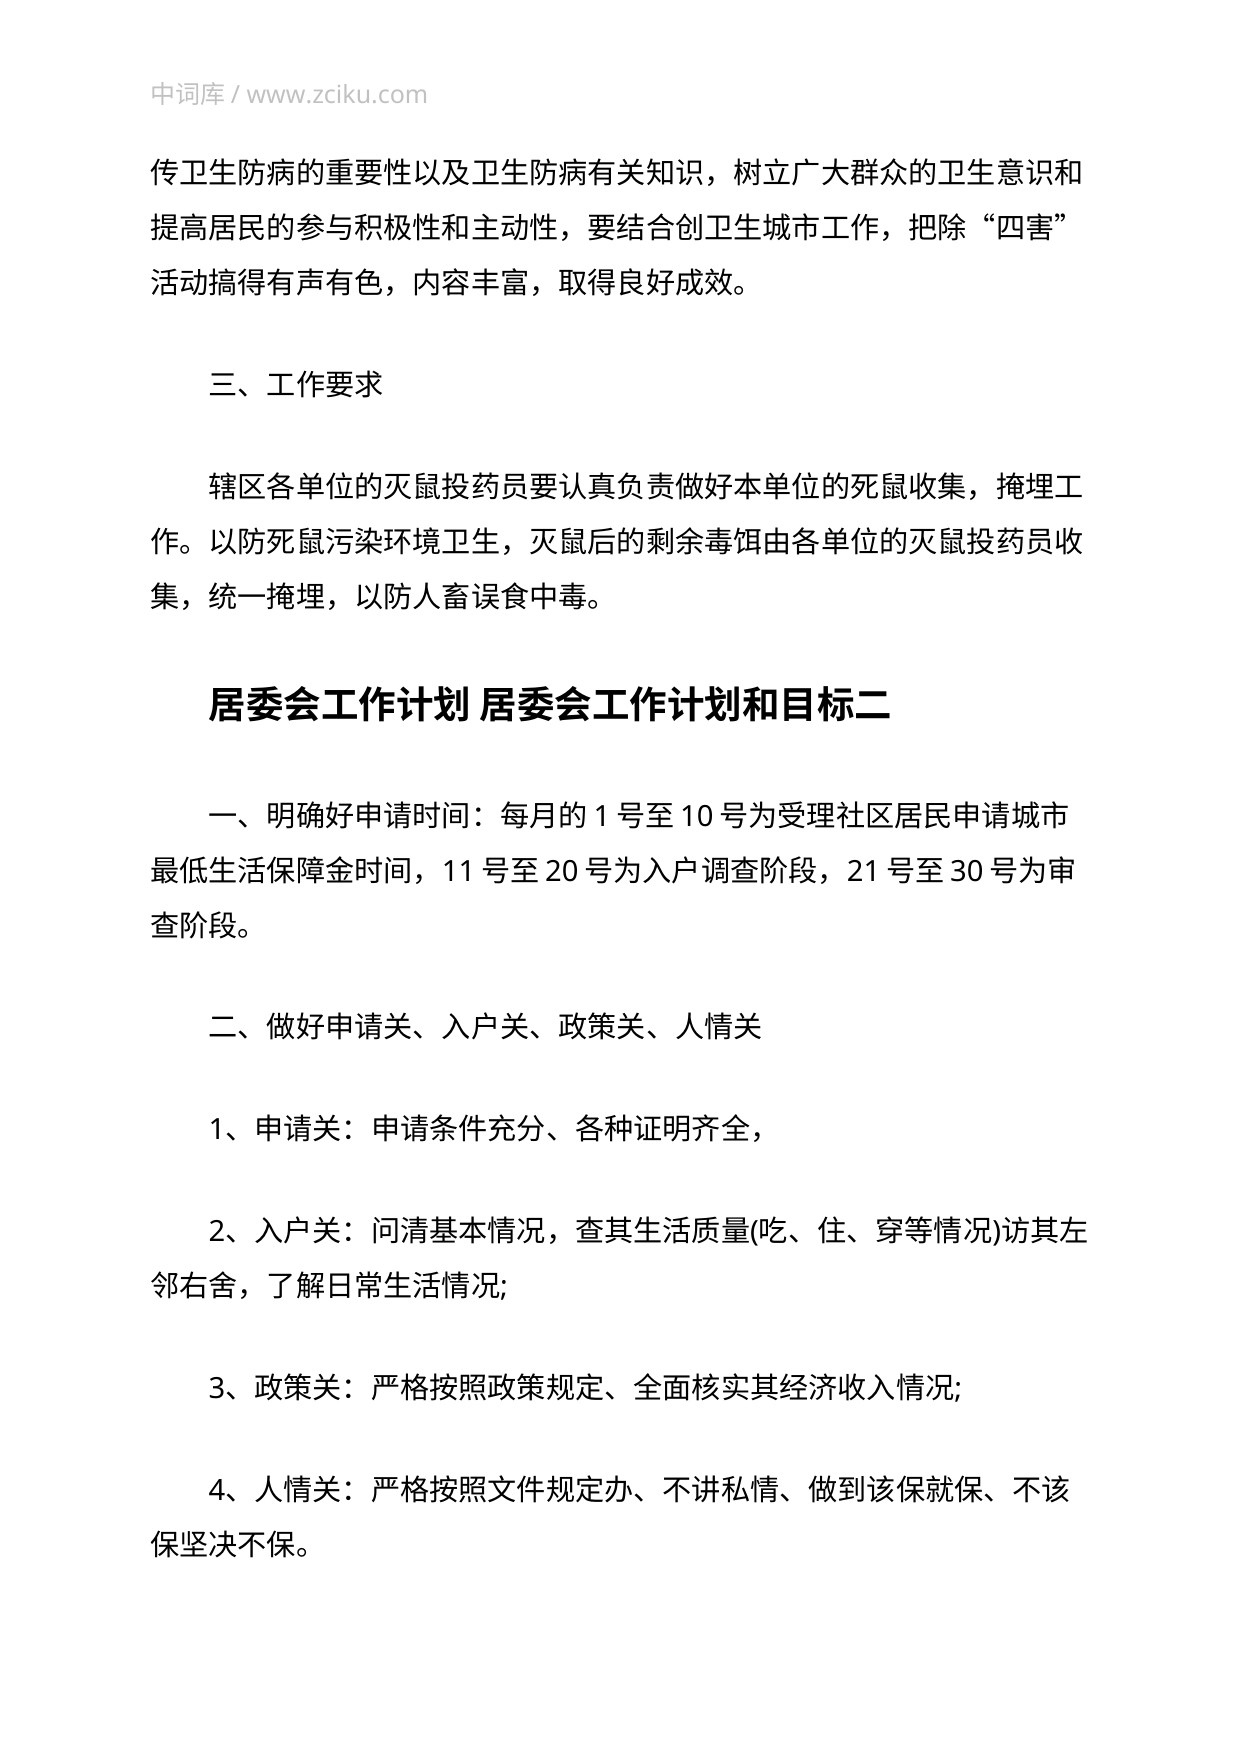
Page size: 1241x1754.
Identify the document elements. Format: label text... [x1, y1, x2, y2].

text 1、申请关：申请条件充分、各种证明齐全， [150, 1106, 1090, 1148]
text 三、工作要求 [150, 362, 1090, 404]
text 居委会工作计划 居委会工作计划和目标二 [150, 675, 1090, 729]
text 4、人情关：严格按照文件规定办、不讲私情、做到该保就保、不该保坚决不保。 [150, 1467, 1090, 1564]
text 辖区各单位的灭鼠投药员要认真负责做好本单位的死鼠收集，掩埋工作。以防死鼠污染环境卫生，灭鼠后的剩余毒饵由各单位的灭鼠投药员收集，统一掩埋，以防人畜误食中毒。 [150, 463, 1090, 615]
text 2、入户关：问清基本情况，查其生活质量(吃、住、穿等情况)访其左邻右舍，了解日常生活情况; [150, 1208, 1090, 1305]
text 3、政策关：严格按照政策规定、全面核实其经济收入情况; [150, 1365, 1090, 1407]
text 二、做好申请关、入户关、政策关、人情关 [150, 1004, 1090, 1046]
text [150, 150, 1090, 302]
text 一、明确好申请时间：每月的1号至10号为受理社区居民申请城市最低生活保障金时间，11号至20号为入户调查阶段，21号至30号为审查阶段。 [150, 792, 1090, 944]
